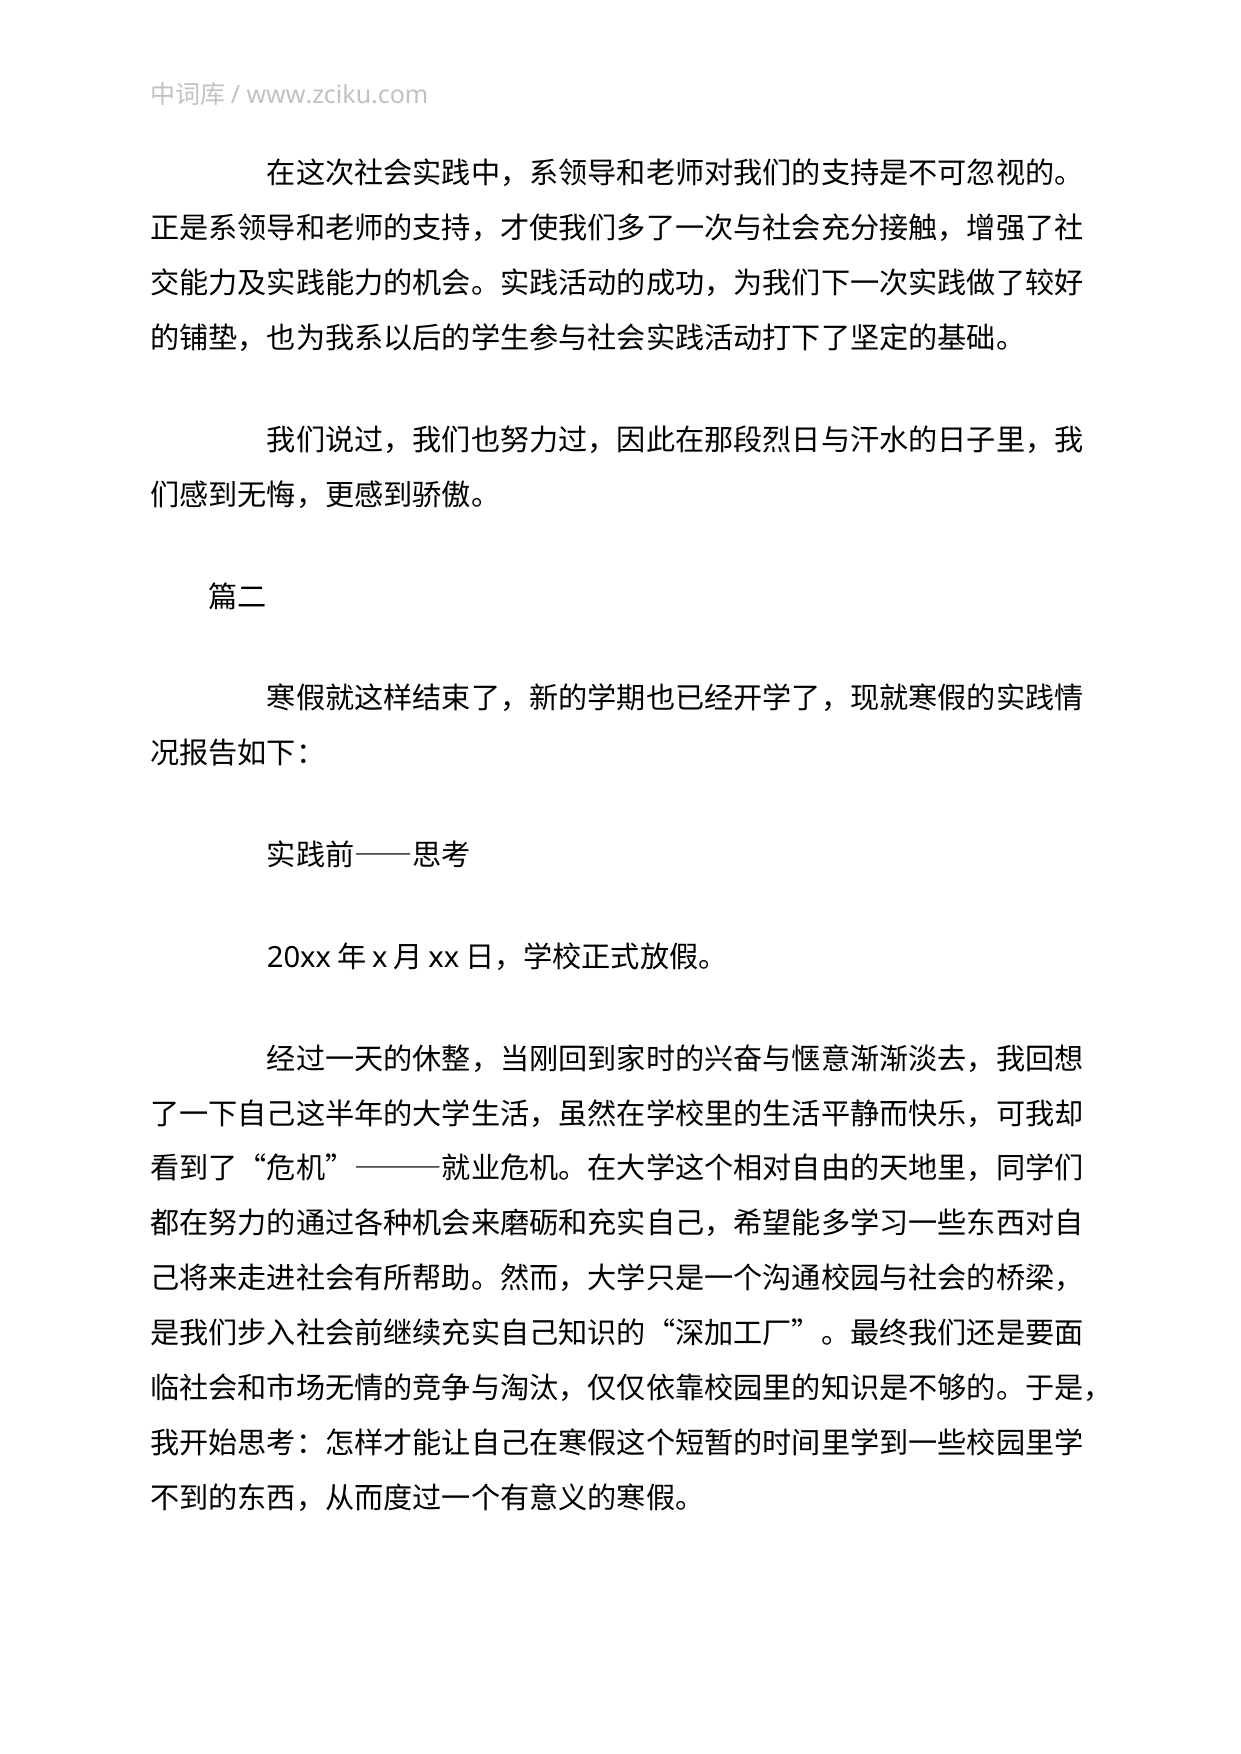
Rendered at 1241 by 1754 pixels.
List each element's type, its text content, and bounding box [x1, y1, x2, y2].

text 我们说过，我们也努力过，因此在那段烈日与汗水的日子里，我们感到无悔，更感到骄傲。 [150, 416, 1090, 514]
text 经过一天的休整，当刚回到家时的兴奋与惬意渐渐淡去，我回想了一下自己这半年的大学生活，虽然在学校里的生活平静而快乐，可我却看到了“危机”———就业危机。在大学这个相对自由的天地里，同学们都在努力的通过各种机会来磨砺和充实自己，希望能多学习一些东西对自己将来走进社会有所帮助。然而，大学只是一个沟通校园与社会的桥梁，是我们步入社会前继续充实自己知识的“深加工厂”。最终我们还是要面临社会和市场无情的竞争与淘汰，仅仅依靠校园里的知识是不够的。于是，我开始思考：怎样才能让自己在寒假这个短暂的时间里学到一些校园里学不到的东西，从而度过一个有意义的寒假。 [150, 1035, 1090, 1517]
text 实践前——思考 [150, 832, 1090, 874]
text 篇二 [150, 573, 1090, 615]
text 寒假就这样结束了，新的学期也已经开学了，现就寒假的实践情况报告如下： [150, 675, 1090, 772]
text 20xx年x月xx日，学校正式放假。 [150, 933, 1090, 976]
text 在这次社会实践中，系领导和老师对我们的支持是不可忽视的。正是系领导和老师的支持，才使我们多了一次与社会充分接触，增强了社交能力及实践能力的机会。实践活动的成功，为我们下一次实践做了较好的铺垫，也为我系以后的学生参与社会实践活动打下了坚定的基础。 [150, 150, 1090, 357]
